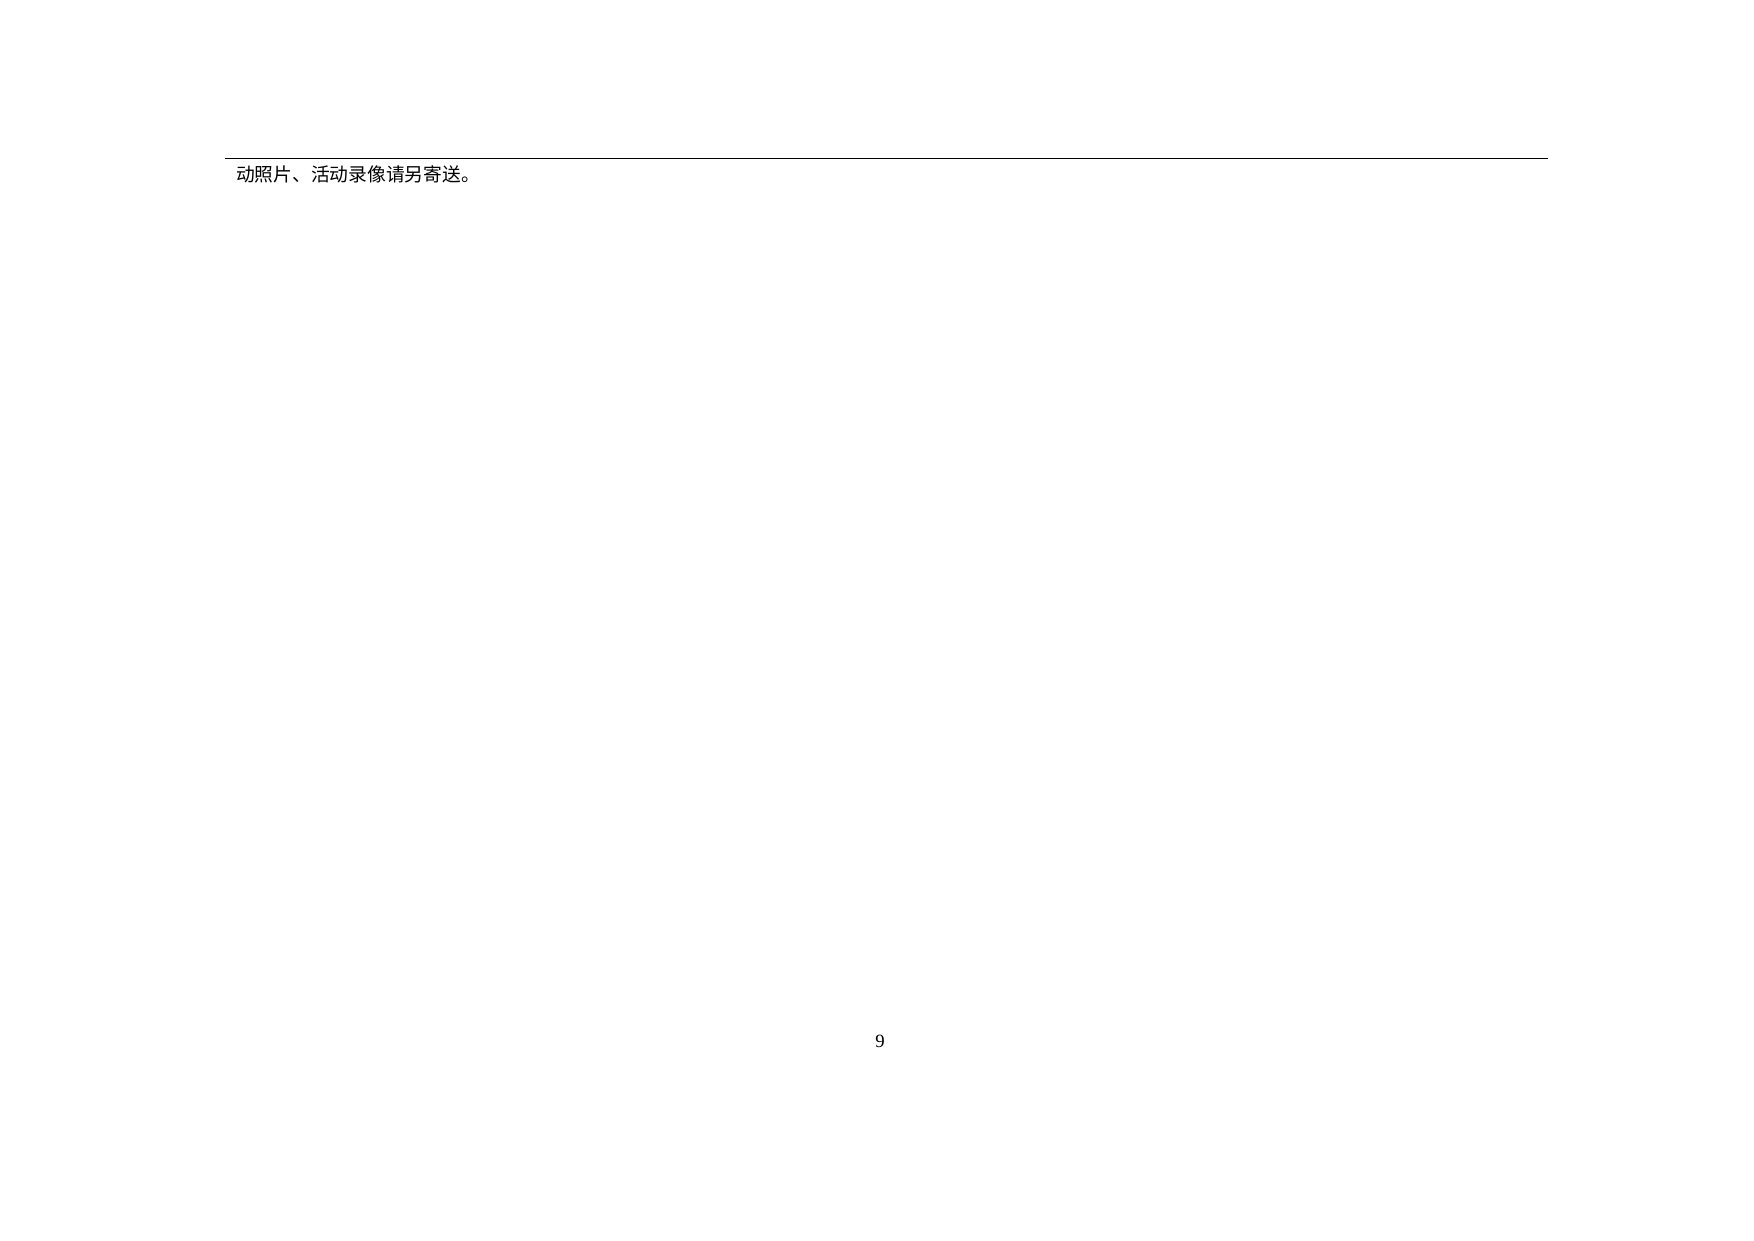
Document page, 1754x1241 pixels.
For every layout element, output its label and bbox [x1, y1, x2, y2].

table_cell [225, 159, 1548, 187]
